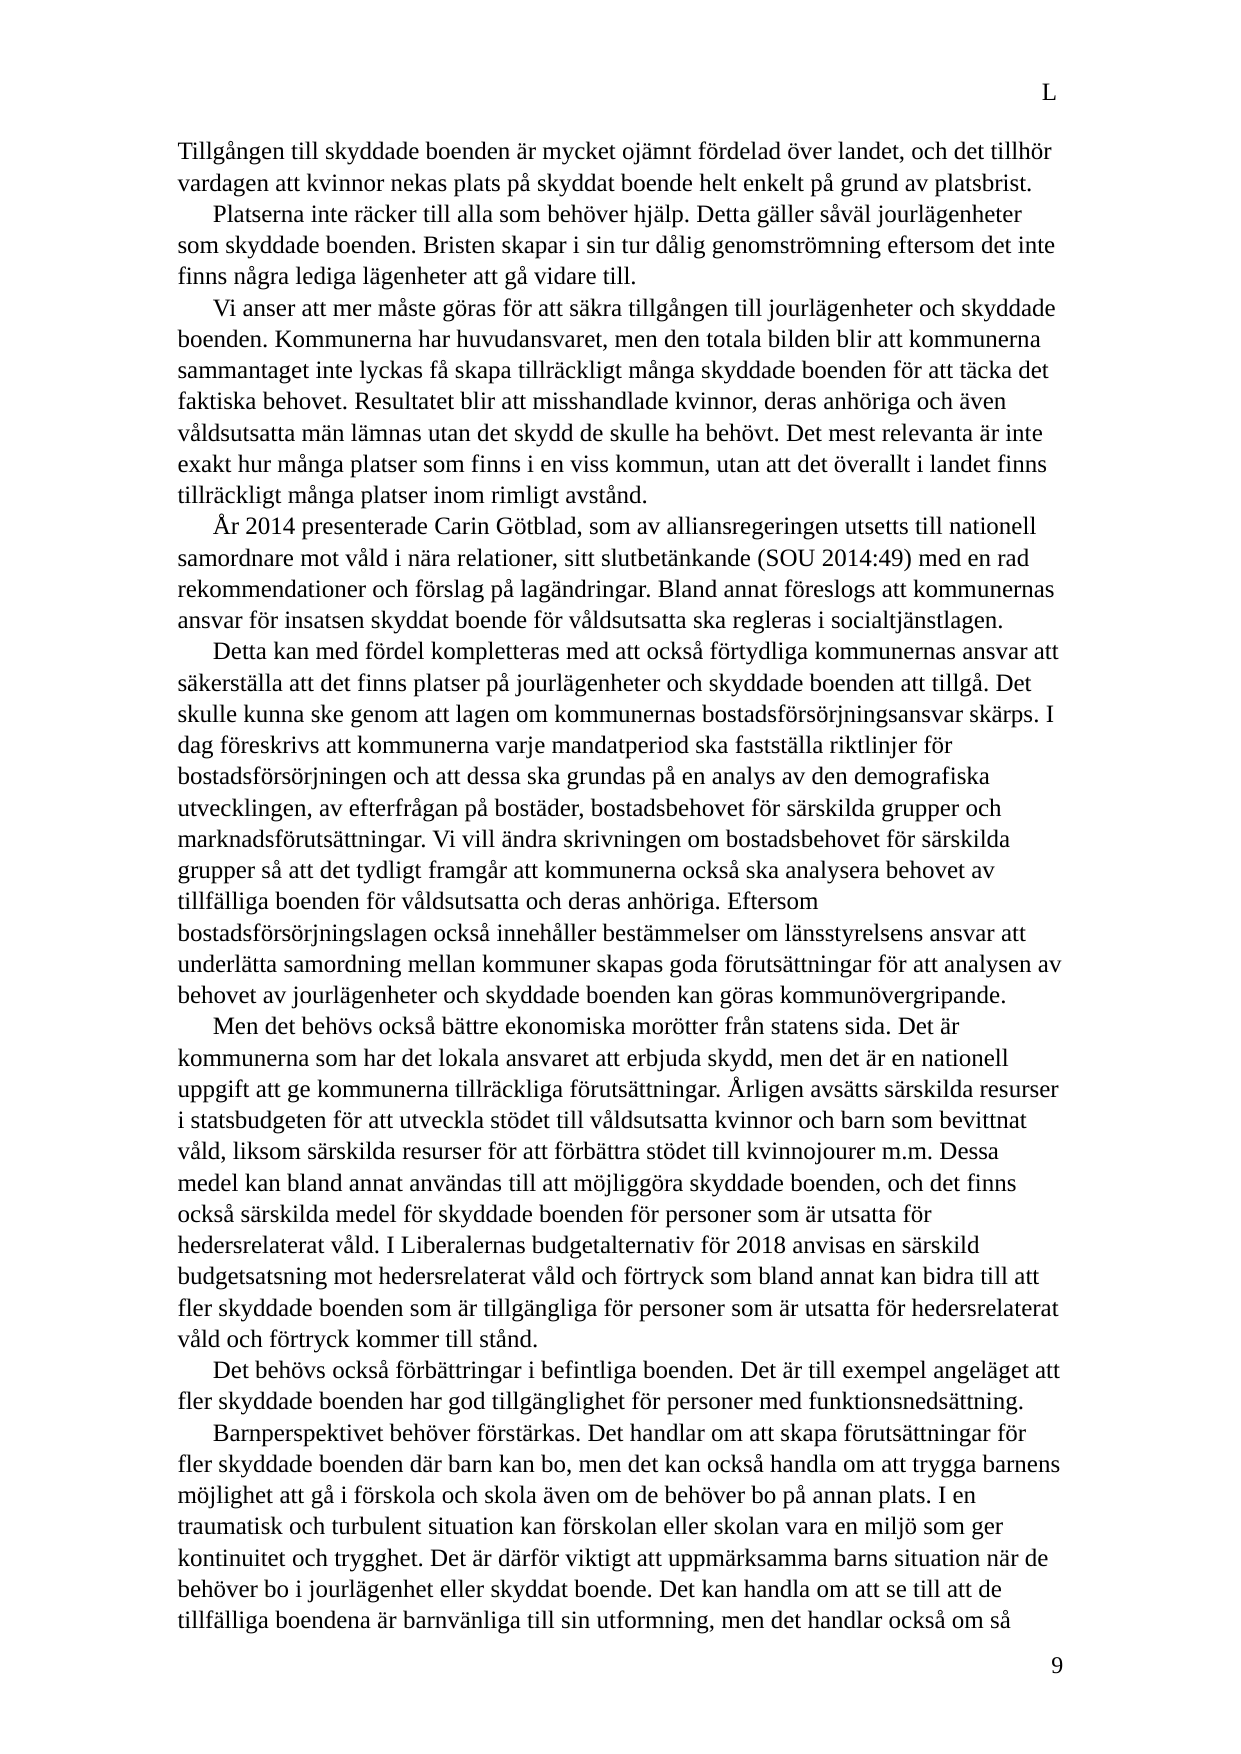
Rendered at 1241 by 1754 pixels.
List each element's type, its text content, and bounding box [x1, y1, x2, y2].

text Platserna inte räcker till alla som behöver hjälp. Detta gäller såväl jourlägenheter som skyddade boenden. Bristen skapar i sin tur dålig genomströmning eftersom det inte finns några lediga lägenheter att gå vidare till. [177, 196, 1063, 290]
text Vi anser att mer måste göras för att säkra tillgången till jourlägenheter och skyddade boenden. Kommunerna har huvudansvaret, men den totala bilden blir att kommunerna sammantaget inte lyckas få skapa tillräckligt många skyddade boenden för att täcka det faktiska behovet. Resultatet blir att misshandlade kvinnor, deras anhöriga och även våldsutsatta män lämnas utan det skydd de skulle ha behövt. Det mest relevanta är inte exakt hur många platser som finns i en viss kommun, utan att det överallt i landet finns tillräckligt många platser inom rimligt avstånd. [177, 290, 1063, 509]
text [177, 134, 1063, 196]
text År 2014 presenterade Carin Götblad, som av alliansregeringen utsetts till nationell samordnare mot våld i nära relationer, sitt slutbetänkande (SOU 2014:49) med en rad rekommendationer och förslag på lagändringar. Bland annat föreslogs att kommunernas ansvar för insatsen skyddat boende för våldsutsatta ska regleras i socialtjänstlagen. [177, 509, 1063, 634]
text Detta kan med fördel kompletteras med att också förtydliga kommunernas ansvar att säkerställa att det finns platser på jourlägenheter och skyddade boenden att tillgå. Det skulle kunna ske genom att lagen om kommunernas bostadsförsörjningsansvar skärps. I dag föreskrivs att kommunerna varje mandatperiod ska fastställa riktlinjer för bostadsförsörjningen och att dessa ska grundas på en analys av den demografiska utvecklingen, av efterfrågan på bostäder, bostadsbehovet för särskilda grupper och marknadsförutsättningar. Vi vill ändra skrivningen om bostadsbehovet för särskilda grupper så att det tydligt framgår att kommunerna också ska analysera behovet av tillfälliga boenden för våldsutsatta och deras anhöriga. Eftersom bostadsförsörjningslagen också innehåller bestämmelser om länsstyrelsens ansvar att underlätta samordning mellan kommuner skapas goda förutsättningar för att analysen av behovet av jourlägenheter och skyddade boenden kan göras kommunövergripande. [177, 634, 1063, 1009]
text Det behövs också förbättringar i befintliga boenden. Det är till exempel angeläget att fler skyddade boenden har god tillgänglighet för personer med funktionsnedsättning. [177, 1353, 1063, 1415]
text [177, 1415, 1063, 1634]
text Men det behövs också bättre ekonomiska morötter från statens sida. Det är kommunerna som har det lokala ansvaret att erbjuda skydd, men det är en nationell uppgift att ge kommunerna tillräckliga förutsättningar. Årligen avsätts särskilda resurser i statsbudgeten för att utveckla stödet till våldsutsatta kvinnor och barn som bevittnat våld, liksom särskilda resurser för att förbättra stödet till kvinnojourer m.m. Dessa medel kan bland annat användas till att möjliggöra skyddade boenden, och det finns också särskilda medel för skyddade boenden för personer som är utsatta för hedersrelaterat våld. I Liberalernas budgetalternativ för 2018 anvisas en särskild budgetsatsning mot hedersrelaterat våld och förtryck som bland annat kan bidra till att fler skyddade boenden som är tillgängliga för personer som är utsatta för hedersrelaterat våld och förtryck kommer till stånd. [177, 1009, 1063, 1353]
